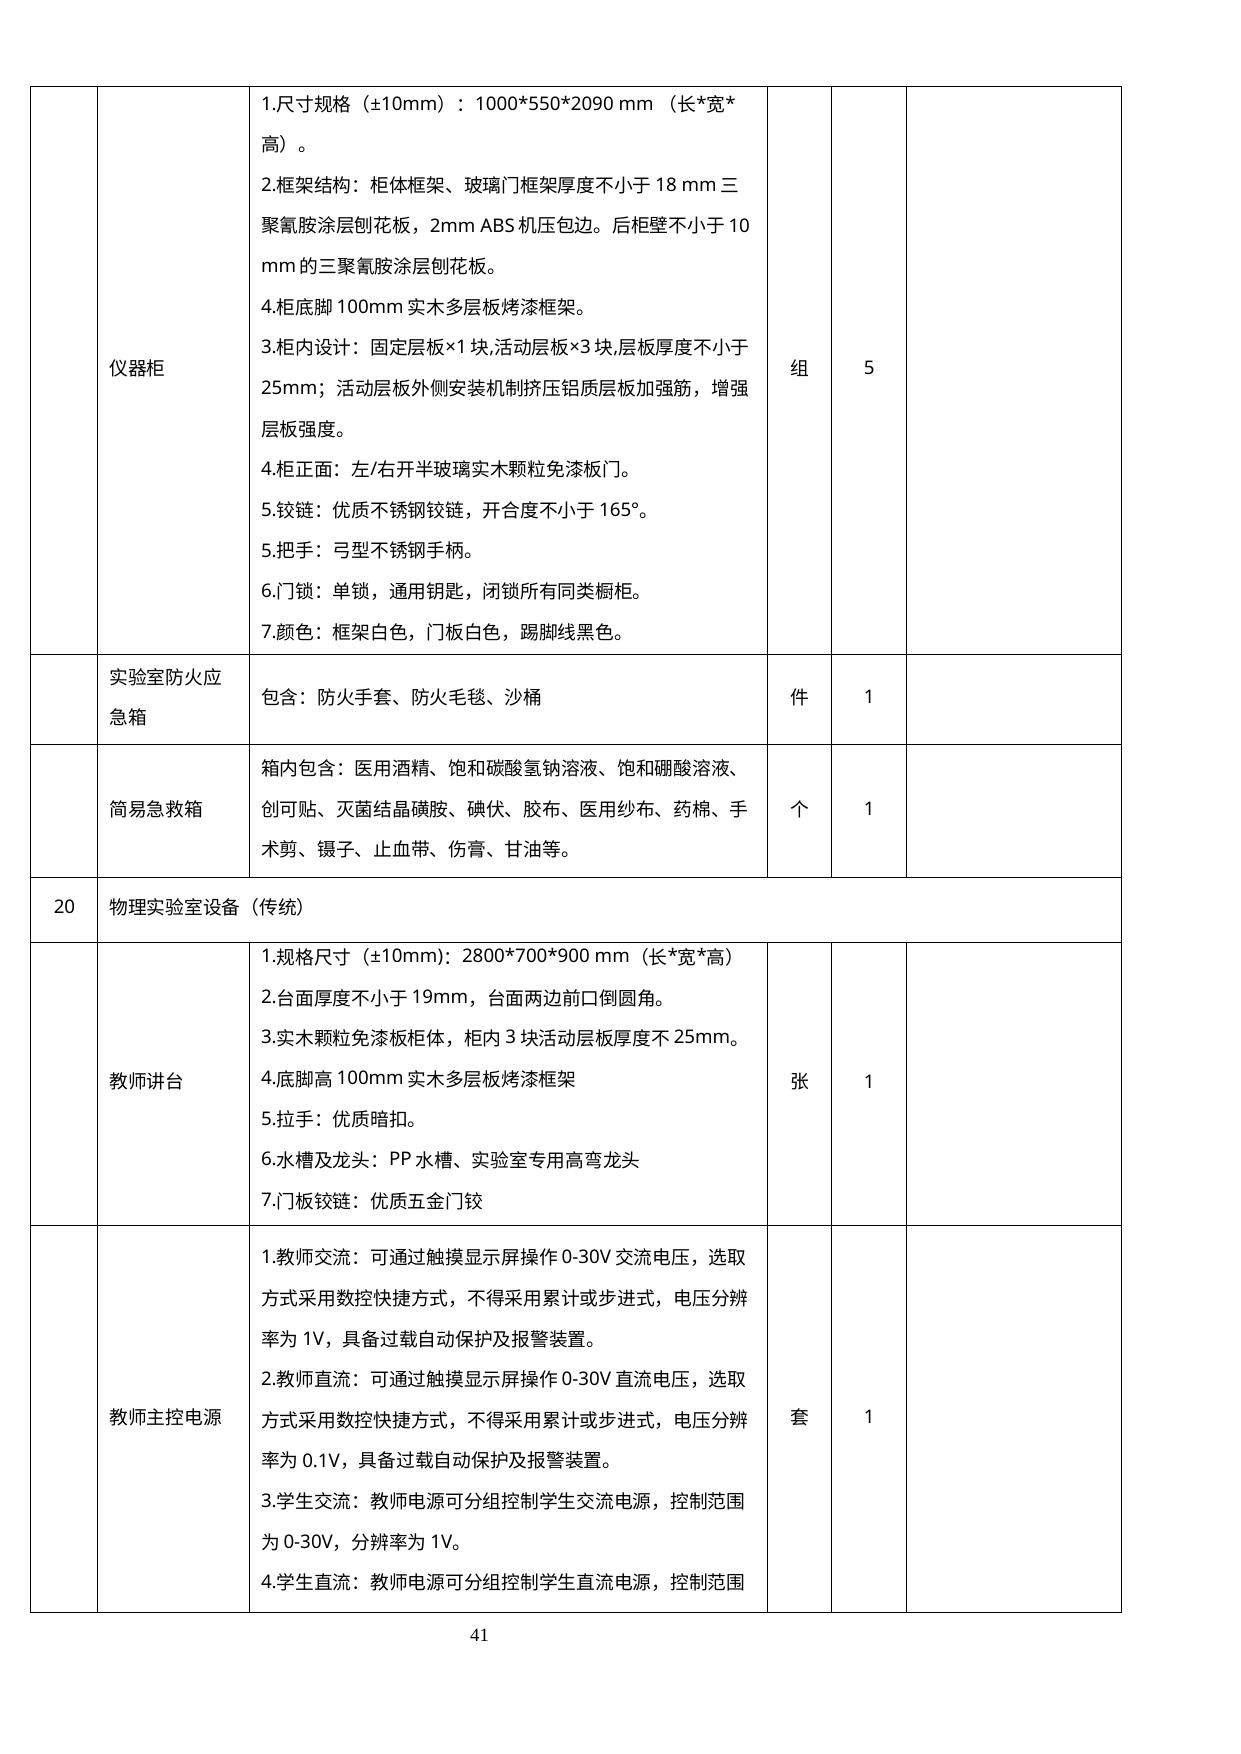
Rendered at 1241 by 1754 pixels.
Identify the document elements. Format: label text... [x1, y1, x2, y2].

table_cell 组 [768, 87, 831, 653]
table_cell 1 [832, 655, 906, 744]
table_cell 1 [832, 1226, 906, 1612]
table_cell 1.尺寸规格（±10mm）：1000*550*2090 mm （长*宽*高）。 2.框架结构：柜体框架、玻璃门框架厚度不小于18 mm三聚氰胺涂层刨花板，2mm ABS机压包边。后柜壁不小于10 mm的三聚氰胺涂层刨花板。 4.柜底脚100mm实木多层板烤漆框架。 3.柜内设计：固定层板×1块,活动层板×3块,层板厚度不小于25mm；活动层板外侧安装机制挤压铝质层板加强筋，增强层板强度。 4.柜正面：左/右开半玻璃实木颗粒免漆板门。 5.铰链：优质不锈钢铰链，开合度不小于165°。 5.把手：弓型不锈钢手柄。 6.门锁：单锁，通用钥匙，闭锁所有同类橱柜。 7.颜色：框架白色，门板白色，踢脚线黑色。 [250, 87, 767, 653]
table_cell [31, 655, 97, 744]
table_cell 包含：防火手套、防火毛毯、沙桶 [250, 655, 767, 744]
table_cell 教师主控电源 [98, 1226, 249, 1612]
table_cell 1 [832, 943, 906, 1225]
table_cell 件 [768, 655, 831, 744]
table_cell [31, 1226, 97, 1612]
table_cell 套 [768, 1226, 831, 1612]
table_cell 物理实验室设备（传统） [98, 878, 1121, 942]
table_cell [907, 745, 1121, 877]
table_cell [31, 745, 97, 877]
table_cell 实验室防火应急箱 [98, 655, 249, 744]
table_cell 5 [832, 87, 906, 653]
table_cell 1 [832, 745, 906, 877]
table_cell [907, 87, 1121, 653]
table_cell [907, 943, 1121, 1225]
table_cell 20 [31, 878, 97, 942]
table_cell 张 [768, 943, 831, 1225]
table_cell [250, 1226, 767, 1612]
table_cell [31, 943, 97, 1225]
table_cell 简易急救箱 [98, 745, 249, 877]
table_cell 仪器柜 [98, 87, 249, 653]
table_cell [31, 87, 97, 653]
table_cell [907, 1226, 1121, 1612]
table_cell 教师讲台 [98, 943, 249, 1225]
table_cell 1.规格尺寸（±10mm)：2800*700*900 mm（长*宽*高） 2.台面厚度不小于19mm，台面两边前口倒圆角。 3.实木颗粒免漆板柜体，柜内3块活动层板厚度不25mm。 4.底脚高100mm实木多层板烤漆框架 5.拉手：优质暗扣。 6.水槽及龙头：PP水槽、实验室专用高弯龙头 7.门板铰链：优质五金门铰 [250, 943, 767, 1225]
table_cell 箱内包含：医用酒精、饱和碳酸氢钠溶液、饱和硼酸溶液、创可贴、灭菌结晶磺胺、碘伏、胶布、医用纱布、药棉、手术剪、镊子、止血带、伤膏、甘油等。 [250, 745, 767, 877]
table_cell [907, 655, 1121, 744]
table_cell 个 [768, 745, 831, 877]
